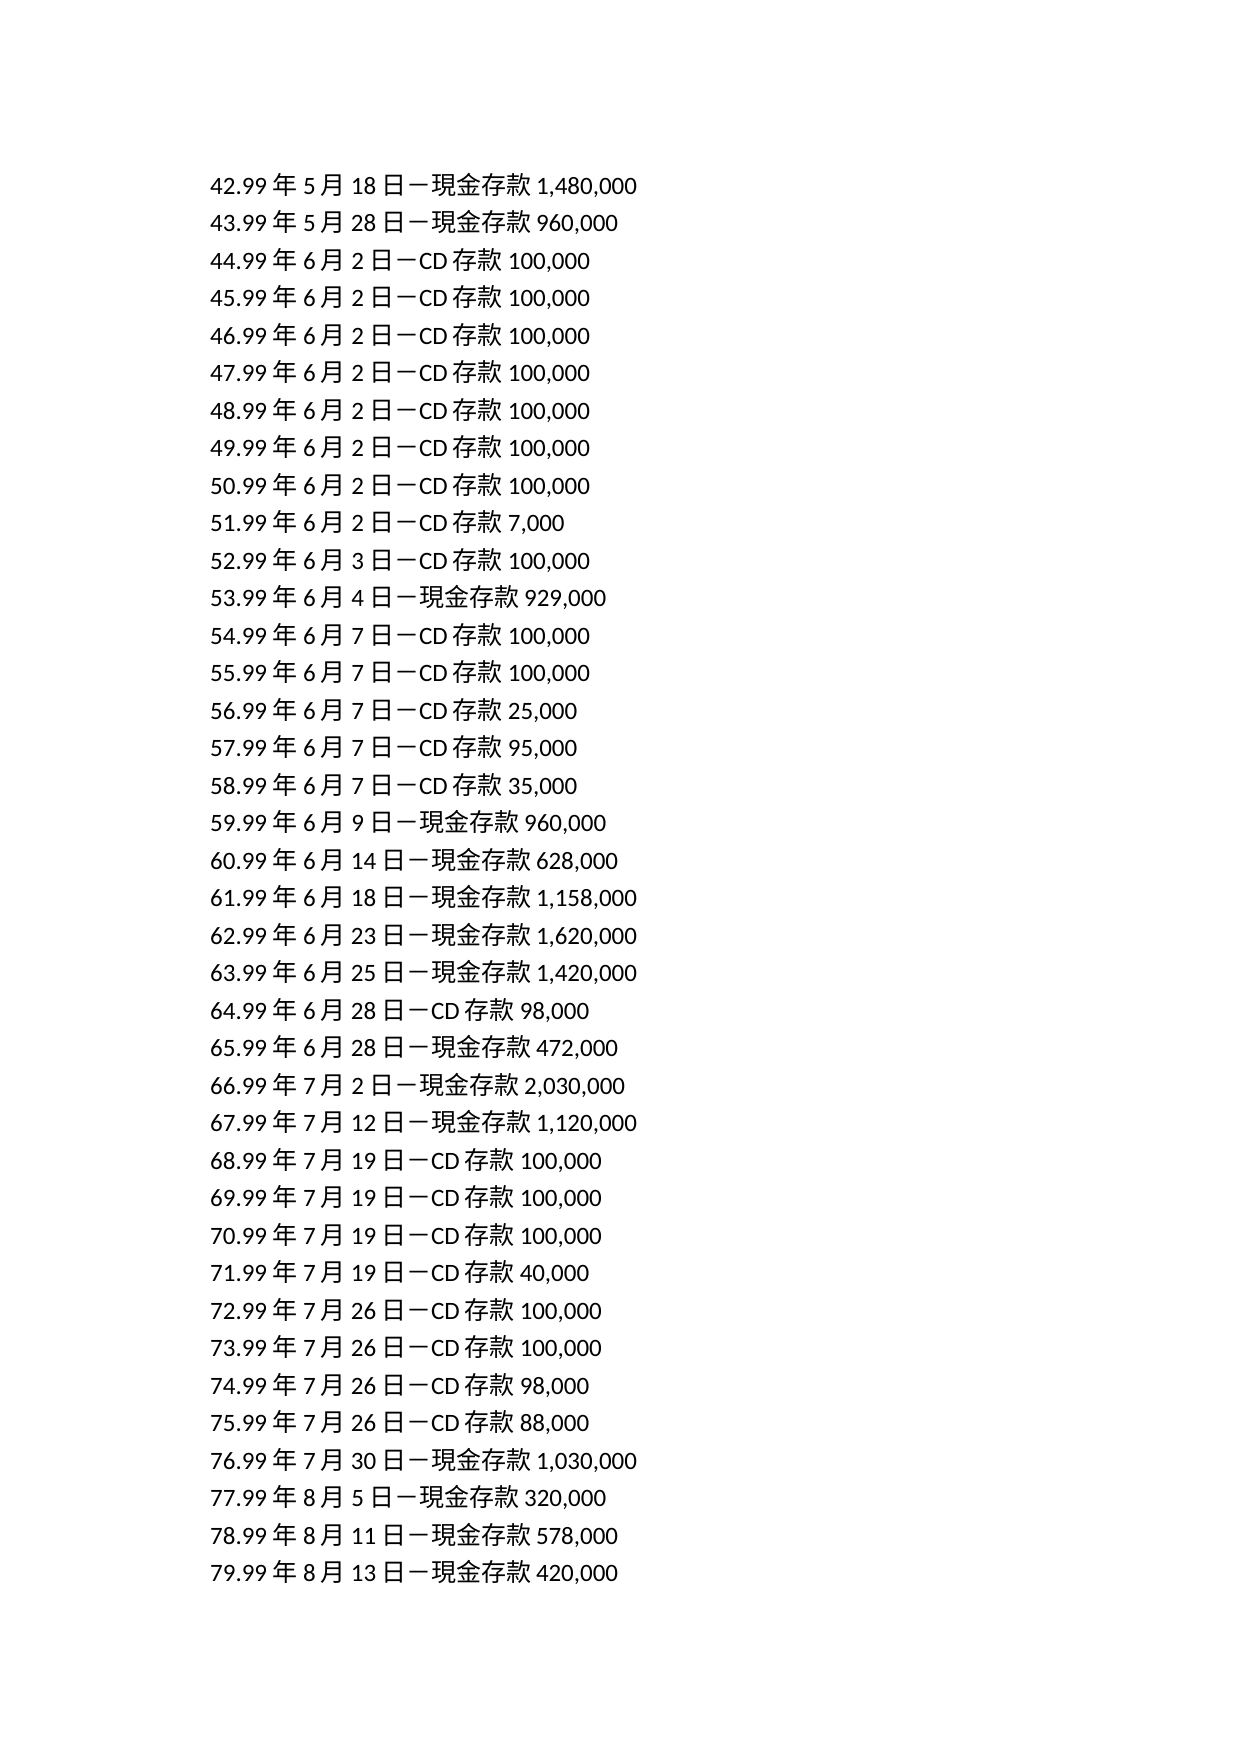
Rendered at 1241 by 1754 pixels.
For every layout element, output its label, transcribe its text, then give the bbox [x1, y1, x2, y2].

text 59.99年 6月 9日－現金存款960,000 [187, 802, 1053, 839]
text 70.99年 7月19日－CD存款100,000 [187, 1214, 1053, 1252]
text 53.99年 6月 4日－現金存款929,000 [187, 577, 1053, 614]
text 60.99年 6月14日－現金存款628,000 [187, 839, 1053, 877]
text 46.99年 6月 2日－CD存款100,000 [187, 314, 1053, 352]
text 78.99年 8月11日－現金存款578,000 [187, 1514, 1053, 1552]
text 76.99年 7月30日－現金存款1,030,000 [187, 1439, 1053, 1477]
text 54.99年 6月 7日－CD存款100,000 [187, 614, 1053, 652]
text 69.99年 7月19日－CD存款100,000 [187, 1177, 1053, 1214]
text 49.99年 6月 2日－CD存款100,000 [187, 427, 1053, 464]
text 52.99年 6月 3日－CD存款100,000 [187, 539, 1053, 577]
text 68.99年 7月19日－CD存款100,000 [187, 1139, 1053, 1177]
text 56.99年 6月 7日－CD存款25,000 [187, 689, 1053, 727]
text 51.99年 6月 2日－CD存款7,000 [187, 502, 1053, 539]
text 65.99年 6月28日－現金存款472,000 [187, 1027, 1053, 1064]
text 55.99年 6月 7日－CD存款100,000 [187, 652, 1053, 689]
text 48.99年 6月 2日－CD存款100,000 [187, 389, 1053, 427]
text 64.99年 6月28日－CD存款98,000 [187, 989, 1053, 1027]
text 71.99年 7月19日－CD存款40,000 [187, 1252, 1053, 1289]
text 44.99年 6月 2日－CD存款100,000 [187, 239, 1053, 277]
text 57.99年 6月 7日－CD存款95,000 [187, 727, 1053, 764]
text 45.99年 6月 2日－CD存款100,000 [187, 277, 1053, 314]
text 72.99年 7月26日－CD存款100,000 [187, 1289, 1053, 1327]
text 42.99年 5月18日－現金存款1,480,000 [187, 164, 1053, 202]
text 61.99年 6月18日－現金存款1,158,000 [187, 877, 1053, 914]
text 43.99年 5月28日－現金存款960,000 [187, 202, 1053, 239]
text 77.99年 8月 5日－現金存款320,000 [187, 1477, 1053, 1514]
text 47.99年 6月 2日－CD存款100,000 [187, 352, 1053, 389]
text 67.99年 7月12日－現金存款1,120,000 [187, 1102, 1053, 1139]
text 62.99年 6月23日－現金存款1,620,000 [187, 914, 1053, 952]
text 73.99年 7月26日－CD存款100,000 [187, 1327, 1053, 1364]
text 79.99年 8月13日－現金存款420,000 [187, 1552, 1053, 1589]
text 75.99年 7月26日－CD存款88,000 [187, 1402, 1053, 1439]
text 74.99年 7月26日－CD存款98,000 [187, 1364, 1053, 1402]
text 63.99年 6月25日－現金存款1,420,000 [187, 952, 1053, 989]
text 66.99年 7月 2日－現金存款2,030,000 [187, 1064, 1053, 1102]
text 58.99年 6月 7日－CD存款35,000 [187, 764, 1053, 802]
text 50.99年 6月 2日－CD存款100,000 [187, 464, 1053, 502]
